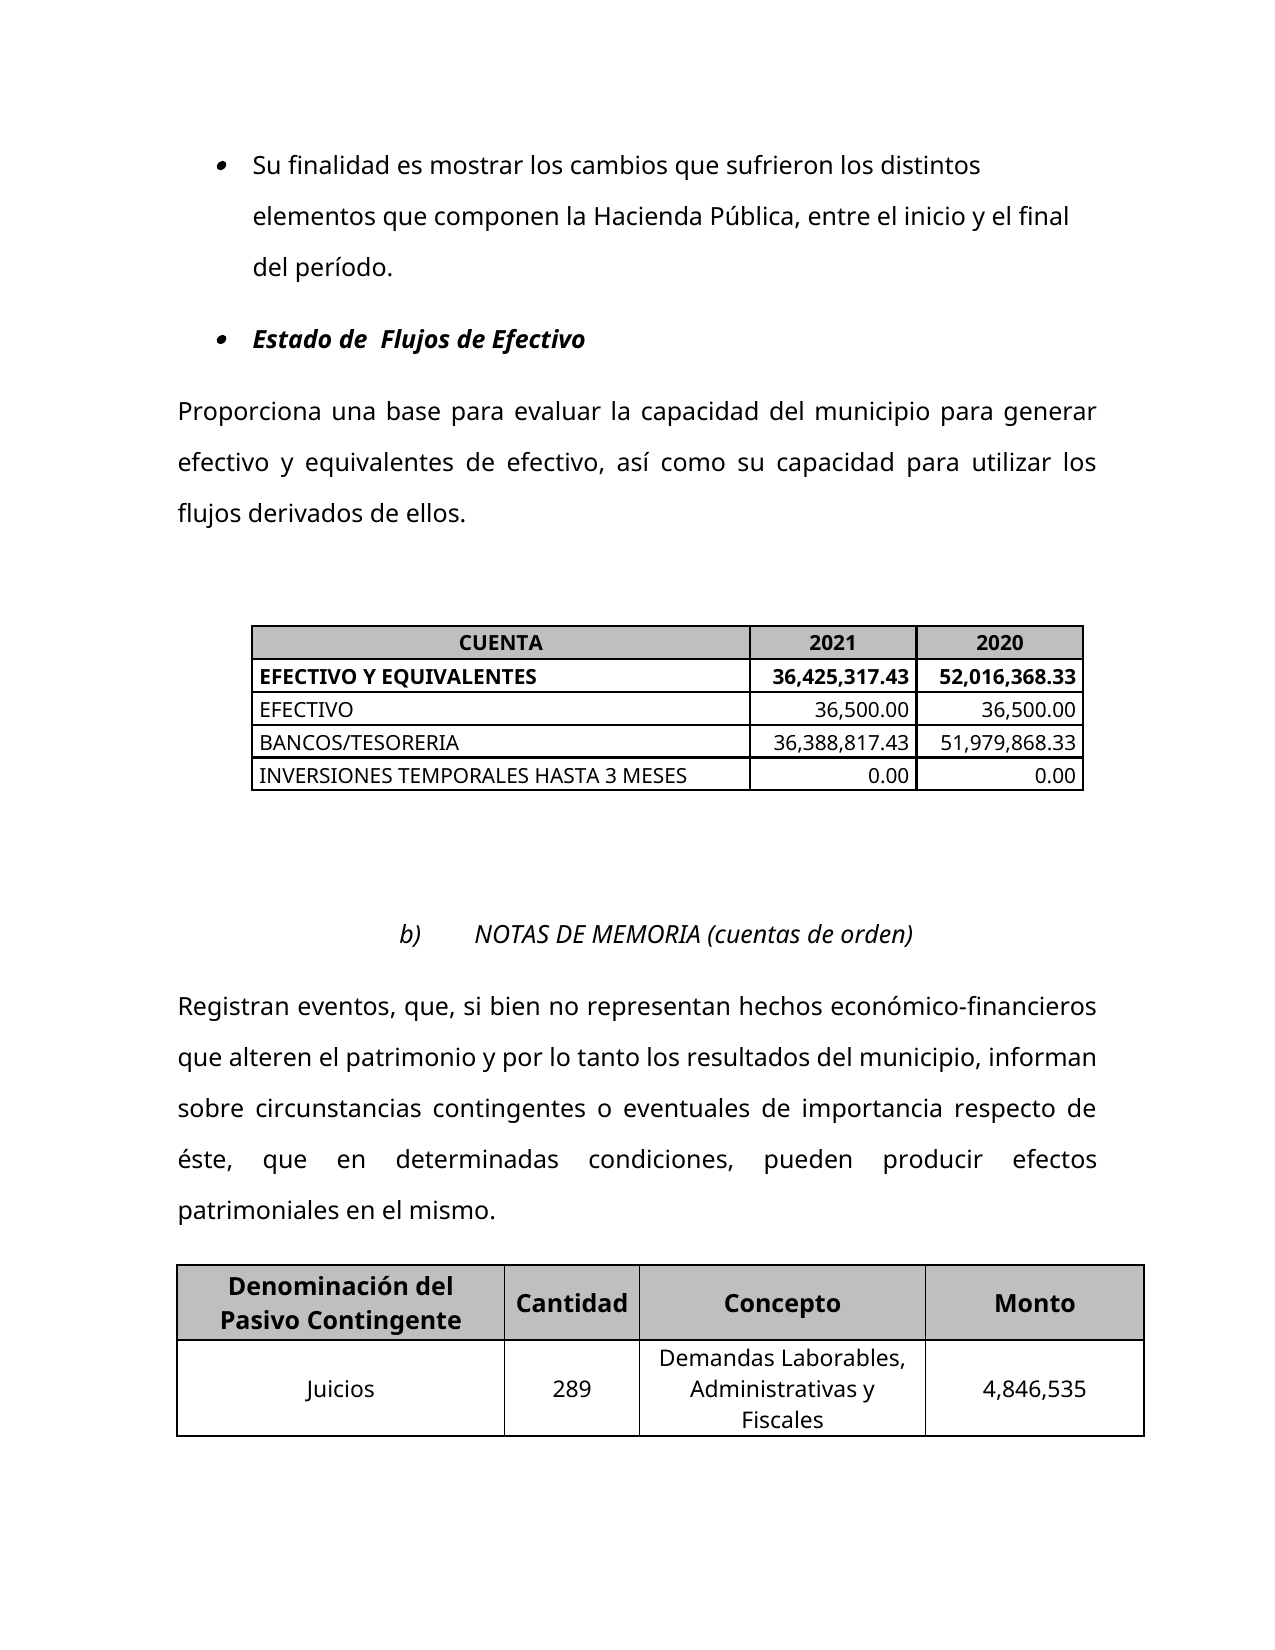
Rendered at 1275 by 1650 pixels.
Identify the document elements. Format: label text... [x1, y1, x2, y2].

text Proporciona una base para evaluar la capacidad del municipio para generar efectivo y equivalentes de efectivo, así como su capacidad para utilizar los flujos derivados de ellos. [177, 393, 1098, 529]
list Su finalidad es mostrar los cambios que sufrieron los distintos elementos que componen la Hacienda Pública, entre el inicio y el final del período. [215, 148, 1098, 284]
table_cell 51,979,868.33 [918, 726, 1082, 756]
table_cell 36,500.00 [918, 693, 1082, 723]
table_cell 36,388,817.43 [751, 726, 915, 756]
table_header CUENTA [253, 627, 749, 658]
table_cell INVERSIONES TEMPORALES HASTA 3 MESES [253, 759, 749, 789]
table_header 2021 [751, 627, 915, 658]
table_cell 0.00 [918, 759, 1082, 789]
table_cell Demandas Laborables, Administrativas y Fiscales [640, 1341, 925, 1435]
table_cell EFECTIVO [253, 693, 749, 723]
table_cell BANCOS/TESORERIA [253, 726, 749, 756]
table_cell 52,016,368.33 [918, 660, 1082, 691]
table_cell 0.00 [751, 759, 915, 789]
text Registran eventos, que, si bien no representan hechos económico-financieros que alteren el patrimonio y por lo tanto los resultados del municipio, informan sobre circunstancias contingentes o eventuales de importancia respecto de éste, que en determinadas condiciones, pueden producir efectos patrimoniales en el mismo. [177, 988, 1098, 1227]
table_header Concepto [640, 1266, 925, 1339]
table_cell EFECTIVO Y EQUIVALENTES [253, 660, 749, 691]
table_cell 289 [505, 1341, 639, 1435]
table_cell 4,846,535 [926, 1341, 1143, 1435]
table_cell Juicios [178, 1341, 504, 1435]
table_header Monto [926, 1266, 1143, 1339]
table_cell 36,500.00 [751, 693, 915, 723]
table_header Denominación del Pasivo Contingente [178, 1266, 504, 1339]
table_header Cantidad [505, 1266, 639, 1339]
table_cell 36,425,317.43 [751, 660, 915, 691]
list Estado de Flujos de Efectivo [215, 322, 1098, 356]
table_header 2020 [918, 627, 1082, 658]
list NOTAS DE MEMORIA (cuentas de orden) [215, 916, 1098, 951]
